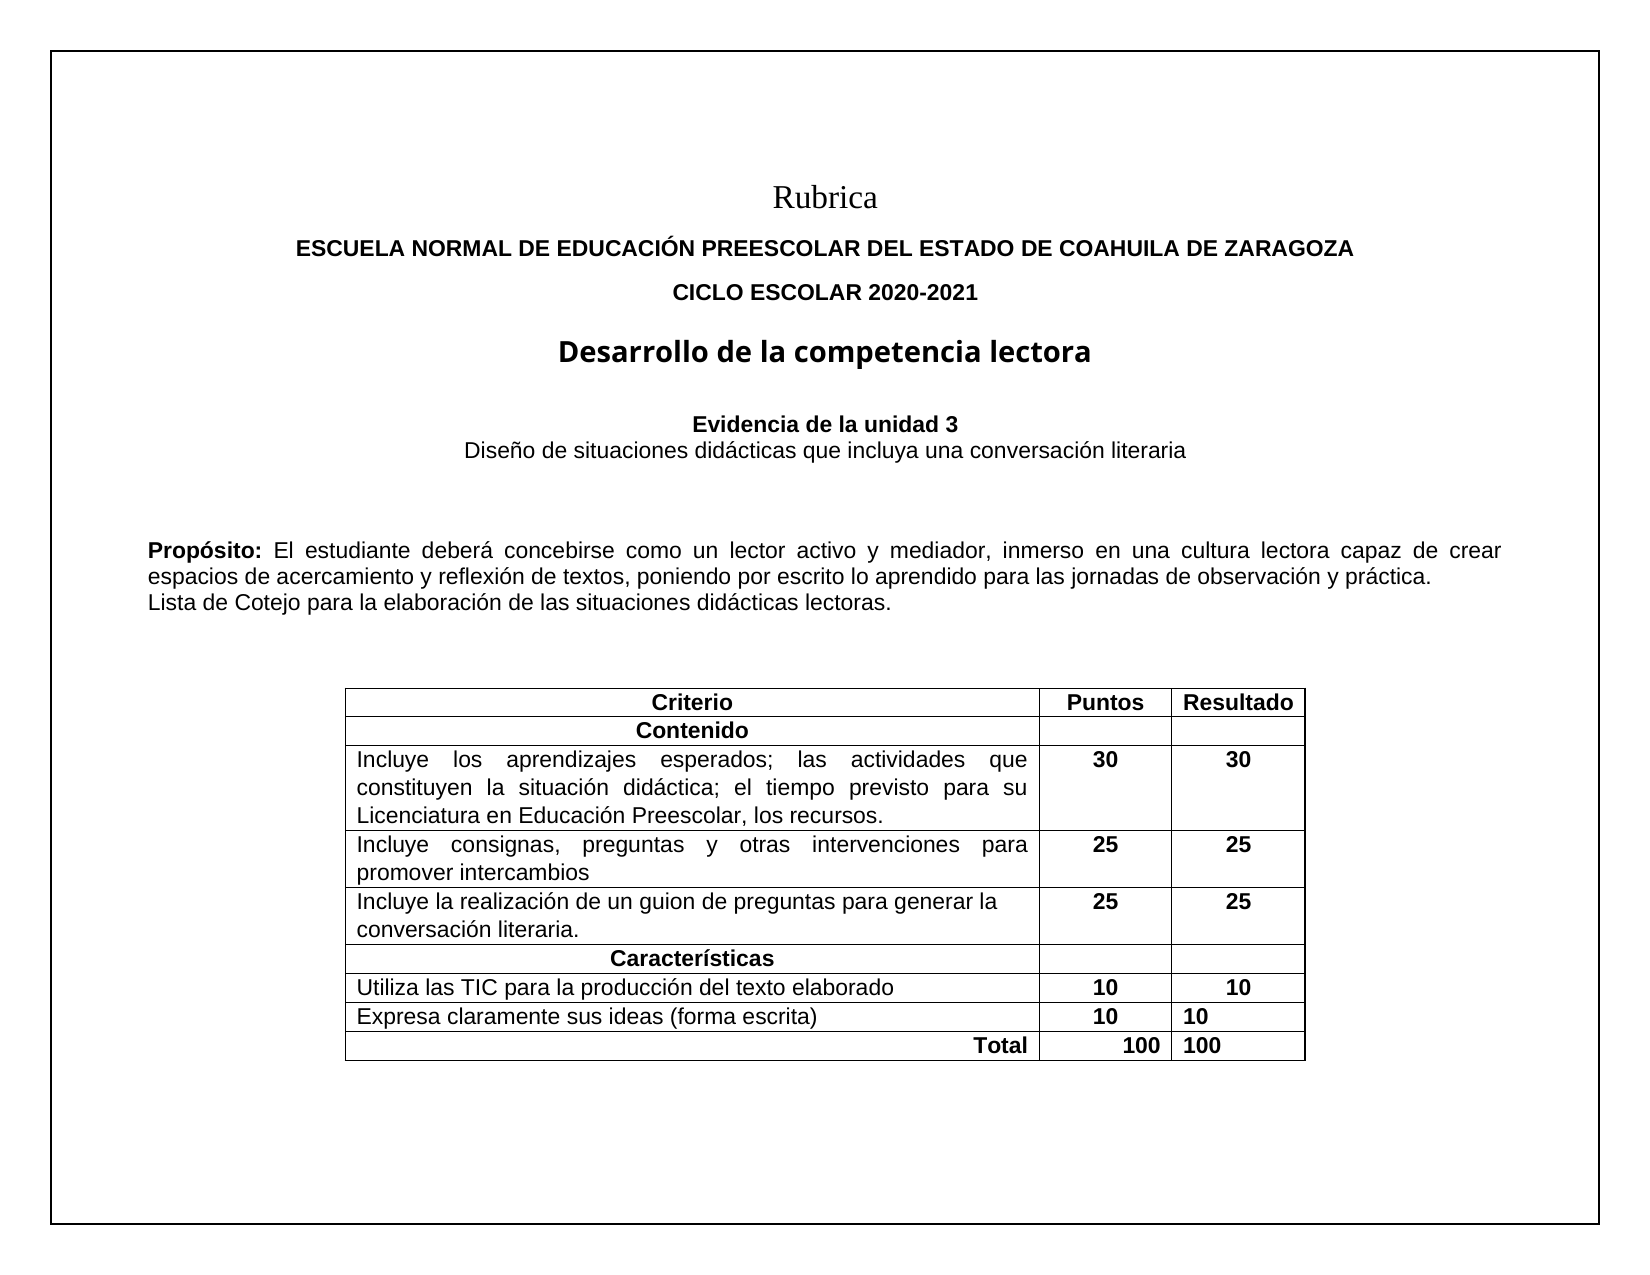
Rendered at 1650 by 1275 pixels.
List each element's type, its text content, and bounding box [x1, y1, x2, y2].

table_cell 10 [1040, 974, 1171, 1002]
table_cell Características [346, 945, 1039, 973]
table_cell 10 [1172, 974, 1304, 1002]
table_cell Expresa claramente sus ideas (forma escrita) [346, 1003, 1039, 1031]
table_cell Incluye los aprendizajes esperados; las actividades que constituyen la situación didáctica; el tiempo previsto para su Licenciatura en Educación Preescolar, los recursos. [346, 746, 1039, 830]
table_cell [1040, 717, 1171, 745]
table_cell 25 [1172, 831, 1304, 887]
text CICLO ESCOLAR 2020-2021 [148, 279, 1502, 305]
table_header Criterio [346, 689, 1039, 716]
table_cell 10 [1172, 1003, 1304, 1031]
table_cell Incluye la realización de un guion de preguntas para generar la conversación literaria. [346, 888, 1039, 944]
table_cell 25 [1040, 831, 1171, 887]
text Rubrica [148, 177, 1502, 216]
table_cell Total [346, 1032, 1039, 1060]
text Evidencia de la unidad 3 [148, 411, 1502, 437]
text Propósito: El estudiante deberá concebirse como un lector activo y mediador, inmerso en una cultura lectora capaz de crear espacios de acercamiento y reflexión de textos, poniendo por escrito lo aprendido para las jornadas de observación y práctica. [148, 537, 1502, 589]
table_cell 30 [1172, 746, 1304, 830]
table_cell 25 [1172, 888, 1304, 944]
table_cell [1040, 945, 1171, 973]
text Lista de Cotejo para la elaboración de las situaciones didácticas lectoras. [148, 589, 1502, 616]
table_cell [1172, 945, 1304, 973]
table_cell 25 [1040, 888, 1171, 944]
table_cell [1172, 717, 1304, 745]
table_cell Incluye consignas, preguntas y otras intervenciones para promover intercambios [346, 831, 1039, 887]
table_cell 100 [1172, 1032, 1304, 1060]
table_cell 10 [1040, 1003, 1171, 1031]
table_cell Contenido [346, 717, 1039, 745]
text Diseño de situaciones didácticas que incluya una conversación literaria [148, 437, 1502, 464]
table_cell 30 [1040, 746, 1171, 830]
table_cell Utiliza las TIC para la producción del texto elaborado [346, 974, 1039, 1002]
table_header Puntos [1040, 689, 1171, 716]
table_cell 100 [1040, 1032, 1171, 1060]
text Desarrollo de la competencia lectora [148, 332, 1502, 371]
text ESCUELA NORMAL DE EDUCACIÓN PREESCOLAR DEL ESTADO DE COAHUILA DE ZARAGOZA [148, 234, 1502, 261]
table_header Resultado [1172, 689, 1304, 716]
